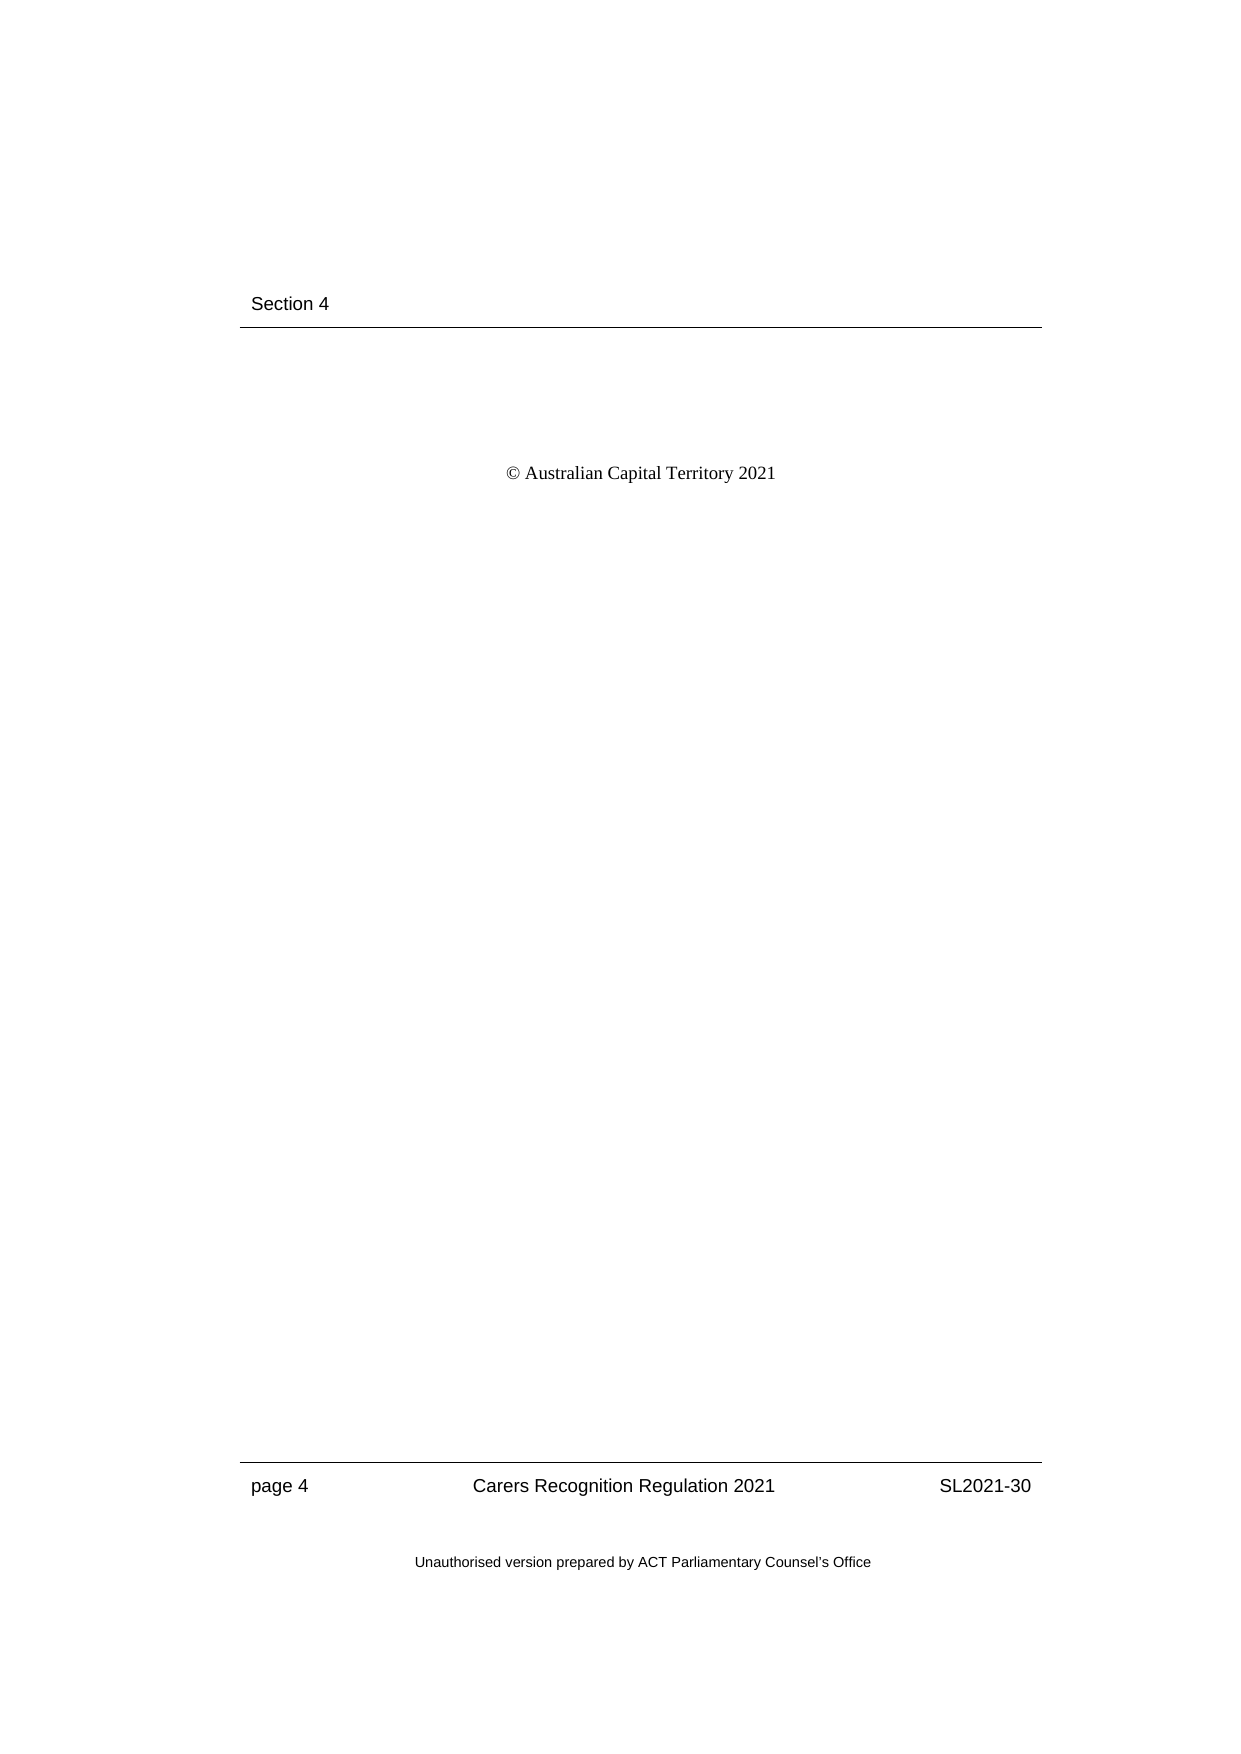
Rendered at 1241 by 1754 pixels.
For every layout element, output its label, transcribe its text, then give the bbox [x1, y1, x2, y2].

text © Australian Capital Territory 2021 [239, 462, 1042, 483]
